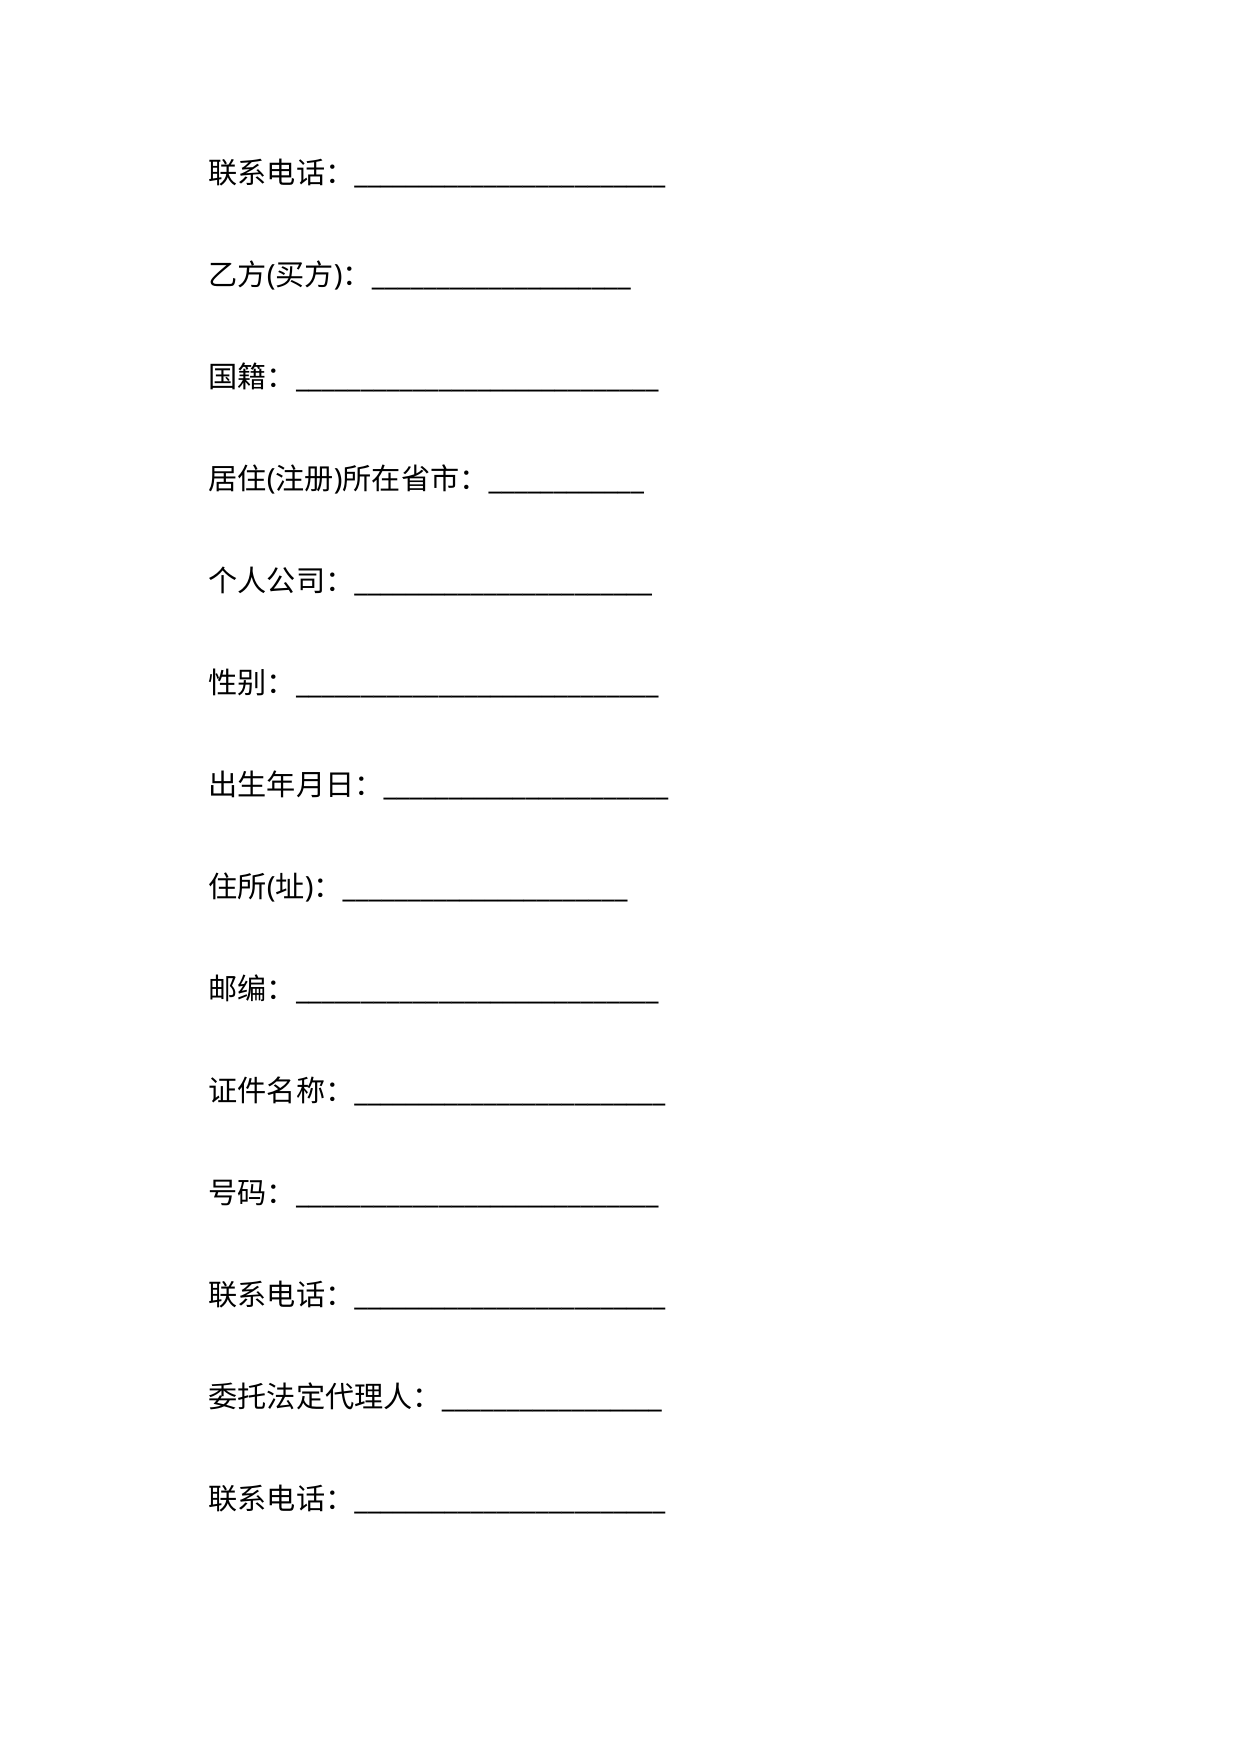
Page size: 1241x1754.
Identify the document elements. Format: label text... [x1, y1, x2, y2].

text 乙方(买方)：____________________ [150, 252, 1090, 294]
text 委托法定代理人：_________________ [150, 1374, 1090, 1416]
text 个人公司：_______________________ [150, 558, 1090, 600]
text 住所(址)：______________________ [150, 864, 1090, 906]
text 邮编：____________________________ [150, 966, 1090, 1008]
text 居住(注册)所在省市：____________ [150, 456, 1090, 498]
text 号码：____________________________ [150, 1170, 1090, 1212]
text 证件名称：________________________ [150, 1068, 1090, 1110]
text 性别：____________________________ [150, 660, 1090, 702]
text 联系电话：________________________ [150, 150, 1090, 192]
text 联系电话：________________________ [150, 1476, 1090, 1518]
text 联系电话：________________________ [150, 1272, 1090, 1314]
text 国籍：____________________________ [150, 354, 1090, 396]
text 出生年月日：______________________ [150, 762, 1090, 804]
